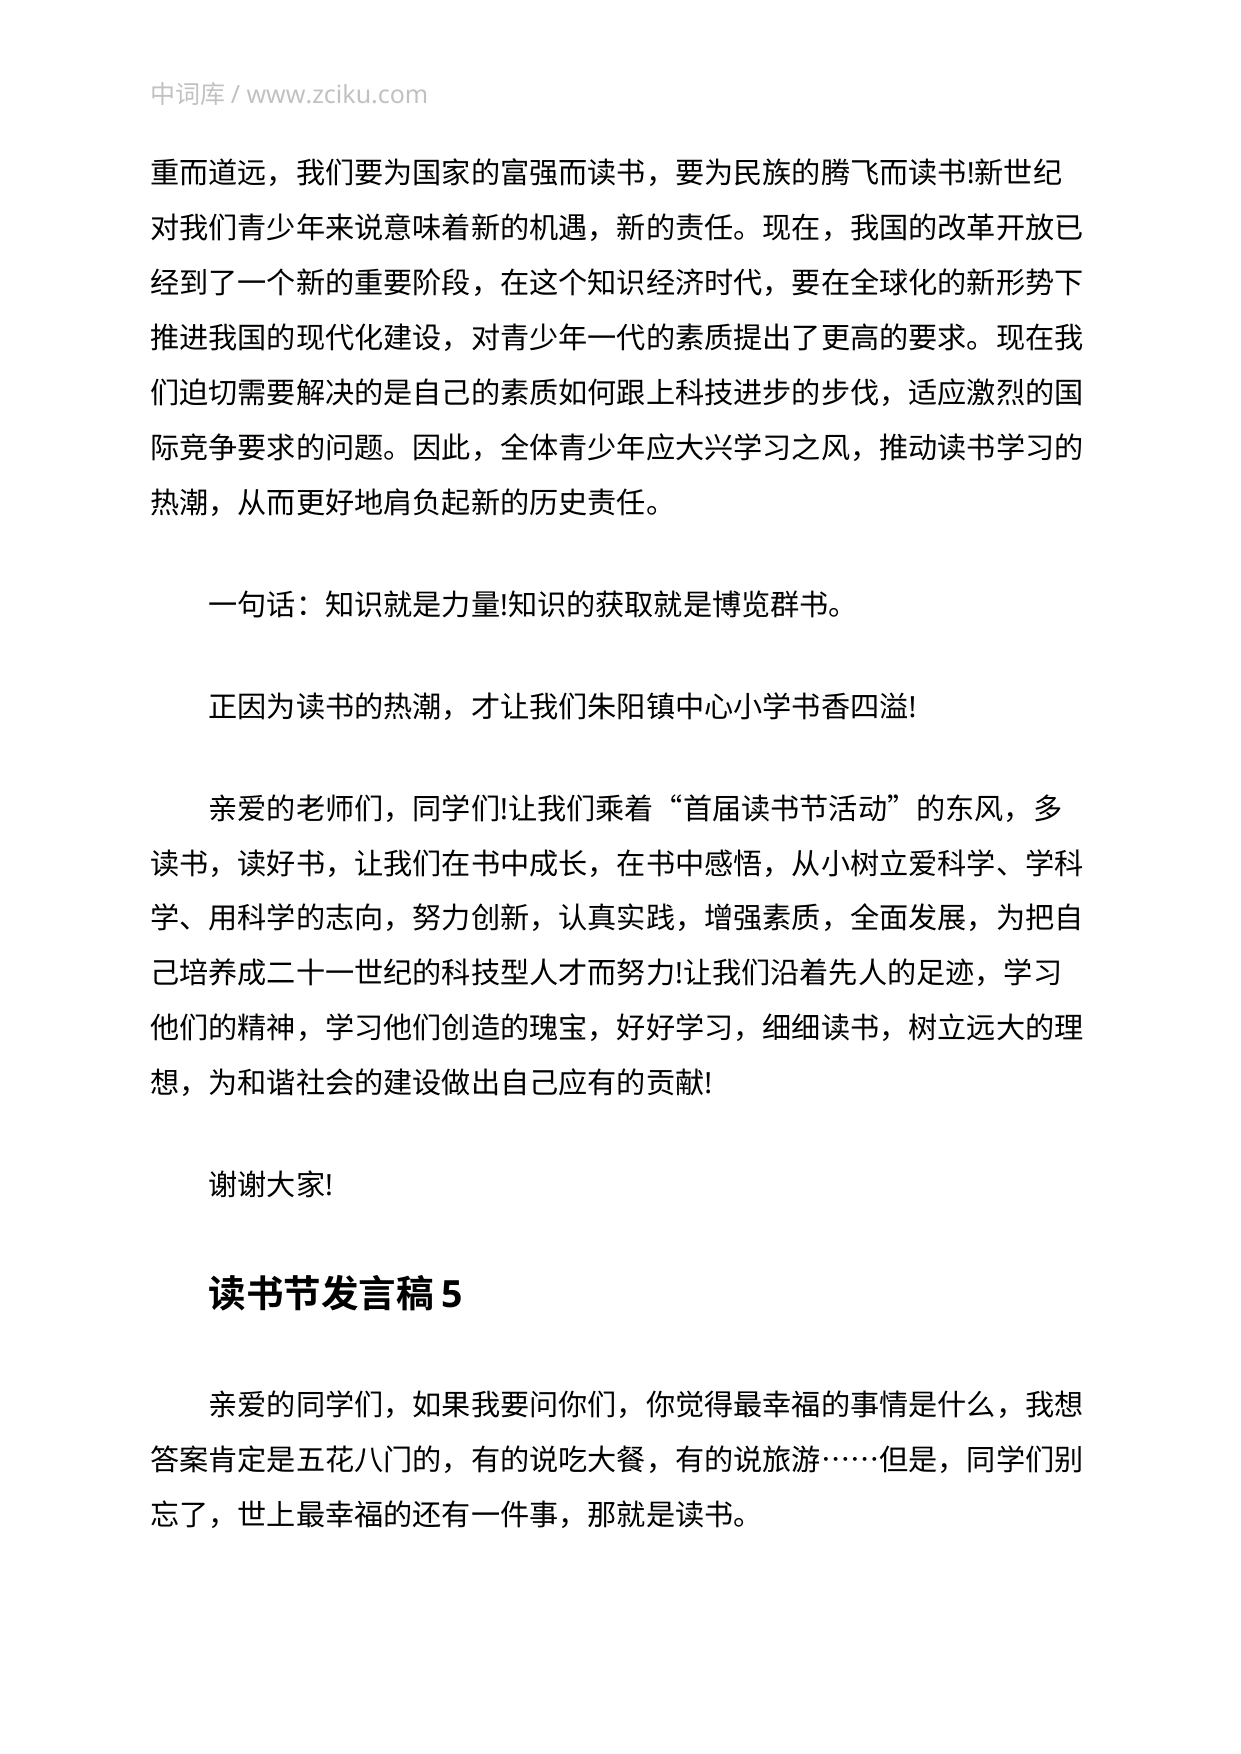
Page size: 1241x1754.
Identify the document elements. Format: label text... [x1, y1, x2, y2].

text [150, 150, 1090, 522]
text 正因为读书的热潮，才让我们朱阳镇中心小学书香四溢! [150, 683, 1090, 726]
text 读书节发言稿5 [150, 1264, 1090, 1318]
text 亲爱的同学们，如果我要问你们，你觉得最幸福的事情是什么，我想答案肯定是五花八门的，有的说吃大餐，有的说旅游……但是，同学们别忘了，世上最幸福的还有一件事，那就是读书。 [150, 1381, 1090, 1533]
text 亲爱的老师们，同学们!让我们乘着“首届读书节活动”的东风，多读书，读好书，让我们在书中成长，在书中感悟，从小树立爱科学、学科学、用科学的志向，努力创新，认真实践，增强素质，全面发展，为把自己培养成二十一世纪的科技型人才而努力!让我们沿着先人的足迹，学习他们的精神，学习他们创造的瑰宝，好好学习，细细读书，树立远大的理想，为和谐社会的建设做出自己应有的贡献! [150, 785, 1090, 1102]
text 一句话：知识就是力量!知识的获取就是博览群书。 [150, 581, 1090, 624]
text 谢谢大家! [150, 1162, 1090, 1204]
